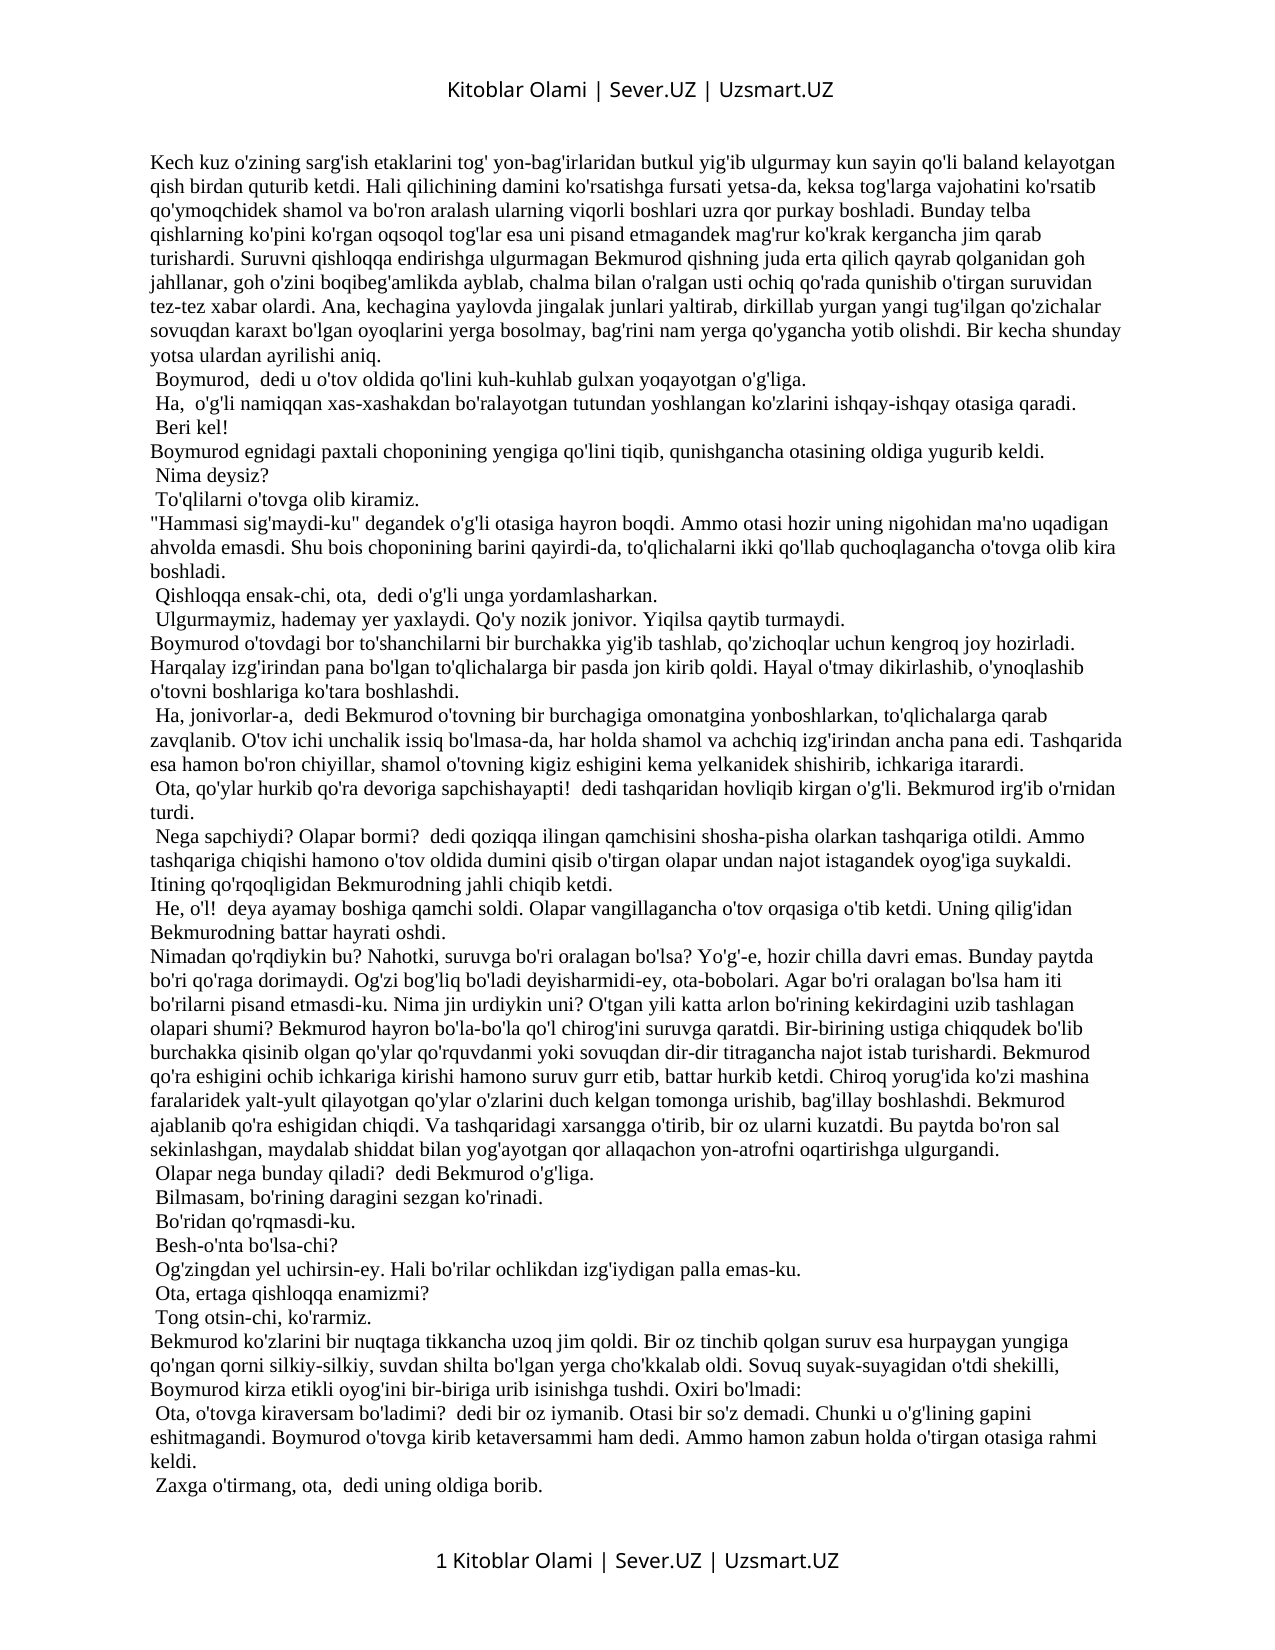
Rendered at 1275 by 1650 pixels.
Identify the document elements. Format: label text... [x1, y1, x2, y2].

text Og'zingdan yel uchirsin-ey. Hali bo'rilar ochlikdan izg'iydigan palla emas-ku. [150, 1257, 1125, 1281]
text Ha, jonivorlar-a, dedi Bekmurod o'tovning bir burchagiga omonatgina yonboshlarkan, to'qlichalarga qarab zavqlanib. O'tov ichi unchalik issiq bo'lmasa-da, har holda shamol va achchiq izg'irindan ancha pana edi. Tashqarida esa hamon bo'ron chiyillar, shamol o'tovning kigiz eshigini kema yelkanidek shishirib, ichkariga itarardi. [150, 703, 1125, 776]
text To'qlilarni o'tovga olib kiramiz. [150, 487, 1125, 511]
text Nima deysiz? [150, 463, 1125, 487]
text Nimadan qo'rqdiykin bu? Nahotki, suruvga bo'ri oralagan bo'lsa? Yo'g'-e, hozir chilla davri emas. Bunday paytda bo'ri qo'raga dorimaydi. Og'zi bog'liq bo'ladi deyisharmidi-ey, ota-bobolari. Agar bo'ri oralagan bo'lsa ham iti bo'rilarni pisand etmasdi-ku. Nima jin urdiykin uni? O'tgan yili katta arlon bo'rining kekirdagini uzib tashlagan olapari shumi? Bekmurod hayron bo'la-bo'la qo'l chirog'ini suruvga qaratdi. Bir-birining ustiga chiqqudek bo'lib burchakka qisinib olgan qo'ylar qo'rquvdanmi yoki sovuqdan dir-dir titragancha najot istab turishardi. Bekmurod qo'ra eshigini ochib ichkariga kirishi hamono suruv gurr etib, battar hurkib ketdi. Chiroq yorug'ida ko'zi mashina faralaridek yalt-yult qilayotgan qo'ylar o'zlarini duch kelgan tomonga urishib, bag'illay boshlashdi. Bekmurod ajablanib qo'ra eshigidan chiqdi. Va tashqaridagi xarsangga o'tirib, bir oz ularni kuzatdi. Bu paytda bo'ron sal sekinlashgan, maydalab shiddat bilan yog'ayotgan qor allaqachon yon-atrofni oqartirishga ulgurgandi. [150, 944, 1125, 1161]
text Boymurod egnidagi paxtali choponining yengiga qo'lini tiqib, qunishgancha otasining oldiga yugurib keldi. [150, 439, 1125, 463]
text Beri kel! [150, 415, 1125, 439]
text Bilmasam, bo'rining daragini sezgan ko'rinadi. [150, 1185, 1125, 1209]
text Nega sapchiydi? Olapar bormi? dedi qoziqqa ilingan qamchisini shosha-pisha olarkan tashqariga otildi. Ammo tashqariga chiqishi hamono o'tov oldida dumini qisib o'tirgan olapar undan najot istagandek oyog'iga suykaldi. Itining qo'rqoqligidan Bekmurodning jahli chiqib ketdi. [150, 824, 1125, 896]
text Ha, o'g'li namiqqan xas-xashakdan bo'ralayotgan tutundan yoshlangan ko'zlarini ishqay-ishqay otasiga qaradi. [150, 391, 1125, 415]
text Tong otsin-chi, ko'rarmiz. [150, 1305, 1125, 1329]
text Ulgurmaymiz, hademay yer yaxlaydi. Qo'y nozik jonivor. Yiqilsa qaytib turmaydi. [150, 607, 1125, 631]
text Kech kuz o'zining sarg'ish etaklarini tog' yon-bag'irlaridan butkul yig'ib ulgurmay kun sayin qo'li baland kelayotgan qish birdan quturib ketdi. Hali qilichining damini ko'rsatishga fursati yetsa-da, keksa tog'larga vajohatini ko'rsatib qo'ymoqchidek shamol va bo'ron aralash ularning viqorli boshlari uzra qor purkay boshladi. Bunday telba qishlarning ko'pini ko'rgan oqsoqol tog'lar esa uni pisand etmagandek mag'rur ko'krak kergancha jim qarab turishardi. Suruvni qishloqqa endirishga ulgurmagan Bekmurod qishning juda erta qilich qayrab qolganidan goh jahllanar, goh o'zini boqibeg'amlikda ayblab, chalma bilan o'ralgan usti ochiq qo'rada qunishib o'tirgan suruvidan tez-tez xabar olardi. Ana, kechagina yaylovda jingalak junlari yaltirab, dirkillab yurgan yangi tug'ilgan qo'zichalar sovuqdan karaxt bo'lgan oyoqlarini yerga bosolmay, bag'rini nam yerga qo'ygancha yotib olishdi. Bir kecha shunday yotsa ulardan ayrilishi aniq. [150, 150, 1125, 367]
text Boymurod, dedi u o'tov oldida qo'lini kuh-kuhlab gulxan yoqayotgan o'g'liga. [150, 367, 1125, 391]
text "Hammasi sig'maydi-ku" degandek o'g'li otasiga hayron boqdi. Ammo otasi hozir uning nigohidan ma'no uqadigan ahvolda emasdi. Shu bois choponining barini qayirdi-da, to'qlichalarni ikki qo'llab quchoqlagancha o'tovga olib kira boshladi. [150, 511, 1125, 583]
text He, o'l! deya ayamay boshiga qamchi soldi. Olapar vangillagancha o'tov orqasiga o'tib ketdi. Uning qilig'idan Bekmurodning battar hayrati oshdi. [150, 896, 1125, 944]
text Bo'ridan qo'rqmasdi-ku. [150, 1209, 1125, 1233]
text Bekmurod ko'zlarini bir nuqtaga tikkancha uzoq jim qoldi. Bir oz tinchib qolgan suruv esa hurpaygan yungiga qo'ngan qorni silkiy-silkiy, suvdan shilta bo'lgan yerga cho'kkalab oldi. Sovuq suyak-suyagidan o'tdi shekilli, Boymurod kirza etikli oyog'ini bir-biriga urib isinishga tushdi. Oxiri bo'lmadi: [150, 1329, 1125, 1401]
text Besh-o'nta bo'lsa-chi? [150, 1233, 1125, 1257]
text Ota, ertaga qishloqqa enamizmi? [150, 1281, 1125, 1305]
text Qishloqqa ensak-chi, ota, dedi o'g'li unga yordamlasharkan. [150, 583, 1125, 607]
text Boymurod o'tovdagi bor to'shanchilarni bir burchakka yig'ib tashlab, qo'zichoqlar uchun kengroq joy hozirladi. Harqalay izg'irindan pana bo'lgan to'qlichalarga bir pasda jon kirib qoldi. Hayal o'tmay dikirlashib, o'ynoqlashib o'tovni boshlariga ko'tara boshlashdi. [150, 631, 1125, 703]
text Zaxga o'tirmang, ota, dedi uning oldiga borib. [150, 1473, 1125, 1497]
text Ota, qo'ylar hurkib qo'ra devoriga sapchishayapti! dedi tashqaridan hovliqib kirgan o'g'li. Bekmurod irg'ib o'rnidan turdi. [150, 776, 1125, 824]
text Ota, o'tovga kiraversam bo'ladimi? dedi bir oz iymanib. Otasi bir so'z demadi. Chunki u o'g'lining gapini eshitmagandi. Boymurod o'tovga kirib ketaversammi ham dedi. Ammo hamon zabun holda o'tirgan otasiga rahmi keldi. [150, 1401, 1125, 1473]
text Olapar nega bunday qiladi? dedi Bekmurod o'g'liga. [150, 1161, 1125, 1185]
